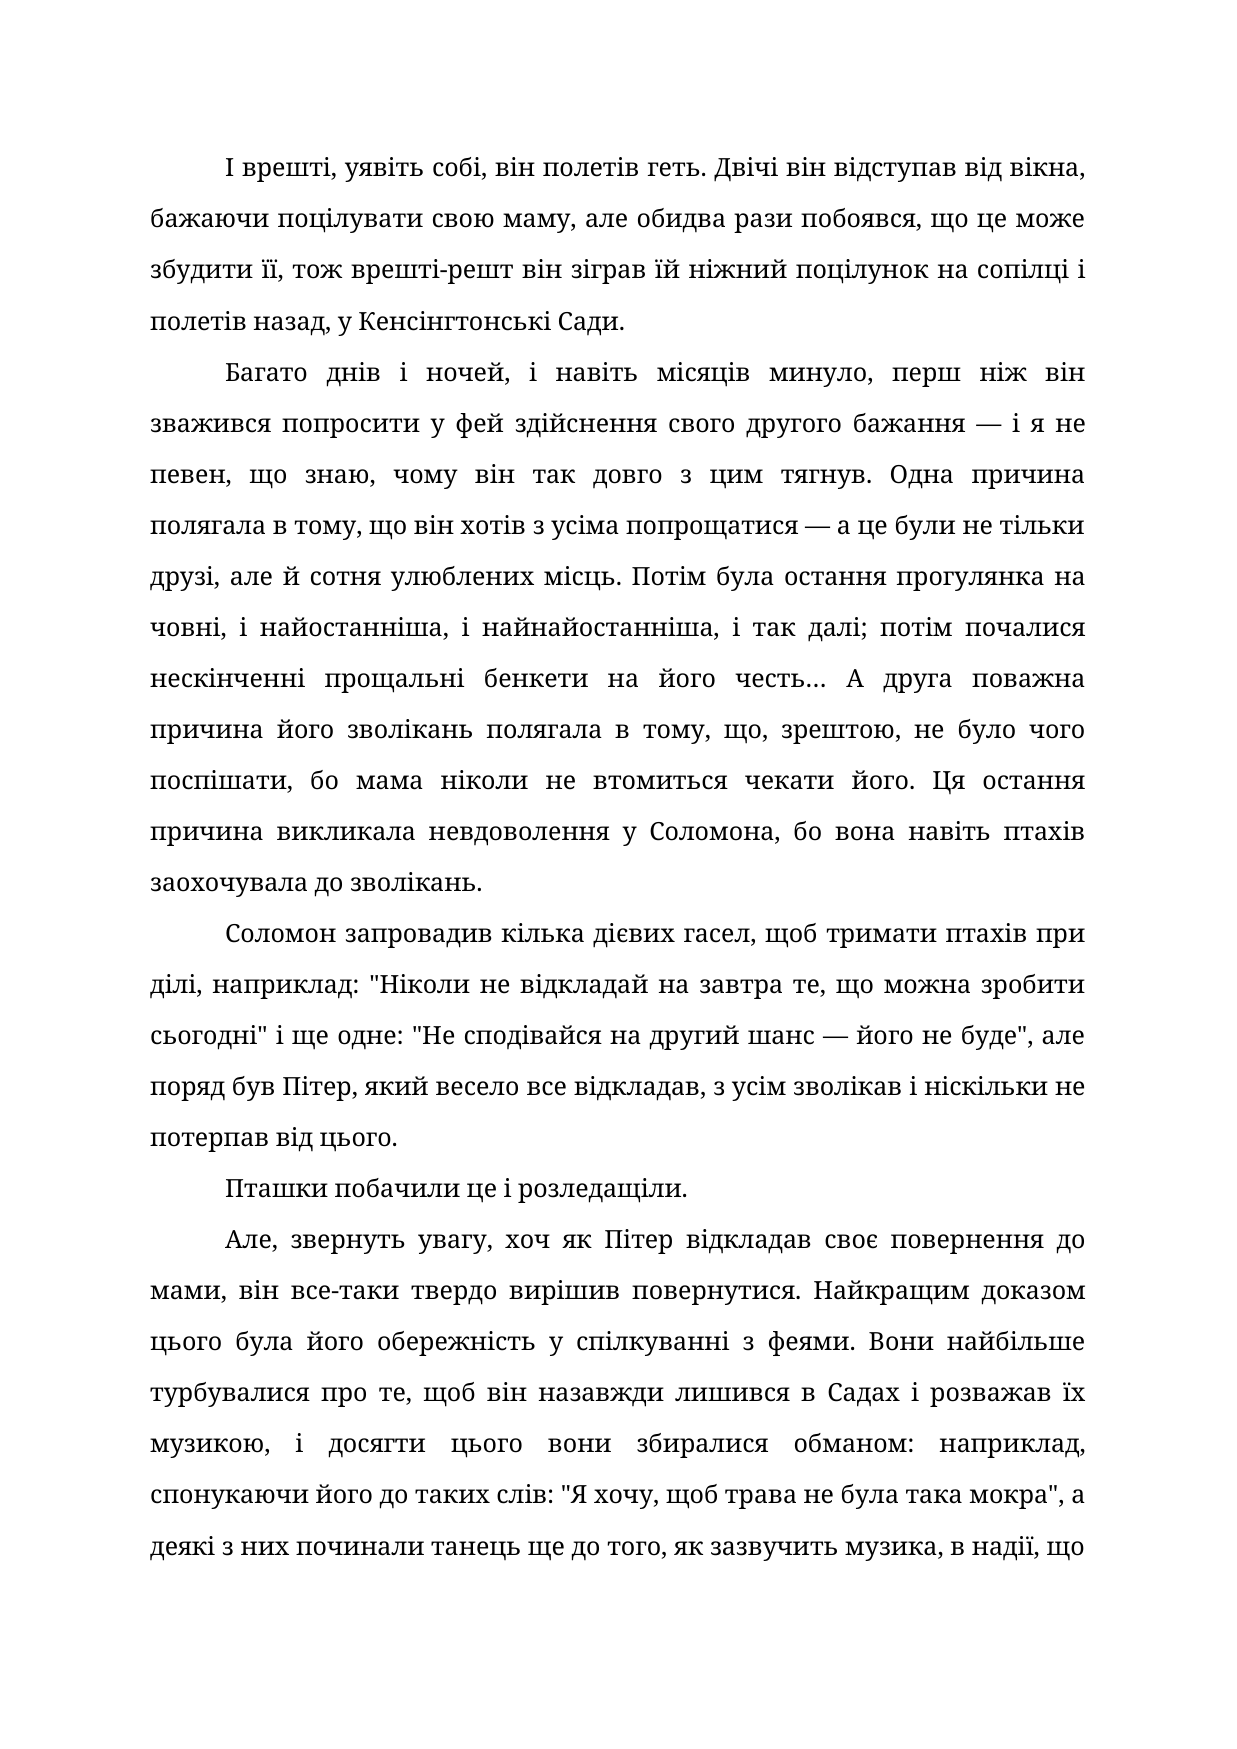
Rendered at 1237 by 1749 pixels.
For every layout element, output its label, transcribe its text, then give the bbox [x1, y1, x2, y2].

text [150, 1222, 1086, 1562]
text Соломон запровадив кілька дієвих гасел, щоб тримати птахів при ділі, наприклад: "Ніколи не відкладай на завтра те, що можна зробити сьогодні" і ще одне: "Не сподівайся на другий шанс — його не буде", але поряд був Пітер, який весело все відкладав, з усім зволікав і ніскільки не потерпав від цього. [150, 916, 1086, 1154]
text І врешті, уявіть собі, він полетів геть. Двічі він відступав від вікна, бажаючи поцілувати свою маму, але обидва рази побоявся, що це може збудити її, тож врешті-решт він зіграв їй ніжний поцілунок на сопілці і полетів назад, у Кенсінгтонські Сади. [150, 150, 1086, 337]
text Багато днів і ночей, і навіть місяців минуло, перш ніж він зважився попросити у фей здійснення свого другого бажання — і я не певен, що знаю, чому він так довго з цим тягнув. Одна причина полягала в тому, що він хотів з усіма попрощатися — а це були не тільки друзі, але й сотня улюблених місць. Потім була остання прогулянка на човні, і найостанніша, і найнайостанніша, і так далі; потім почалися нескінченні прощальні бенкети на його честь… А друга поважна причина його зволікань полягала в тому, що, зрештою, не було чого поспішати, бо мама ніколи не втомиться чекати його. Ця остання причина викликала невдоволення у Соломона, бо вона навіть птахів заохочувала до зволікань. [150, 354, 1086, 899]
text Пташки побачили це і розледащіли. [150, 1171, 1086, 1205]
